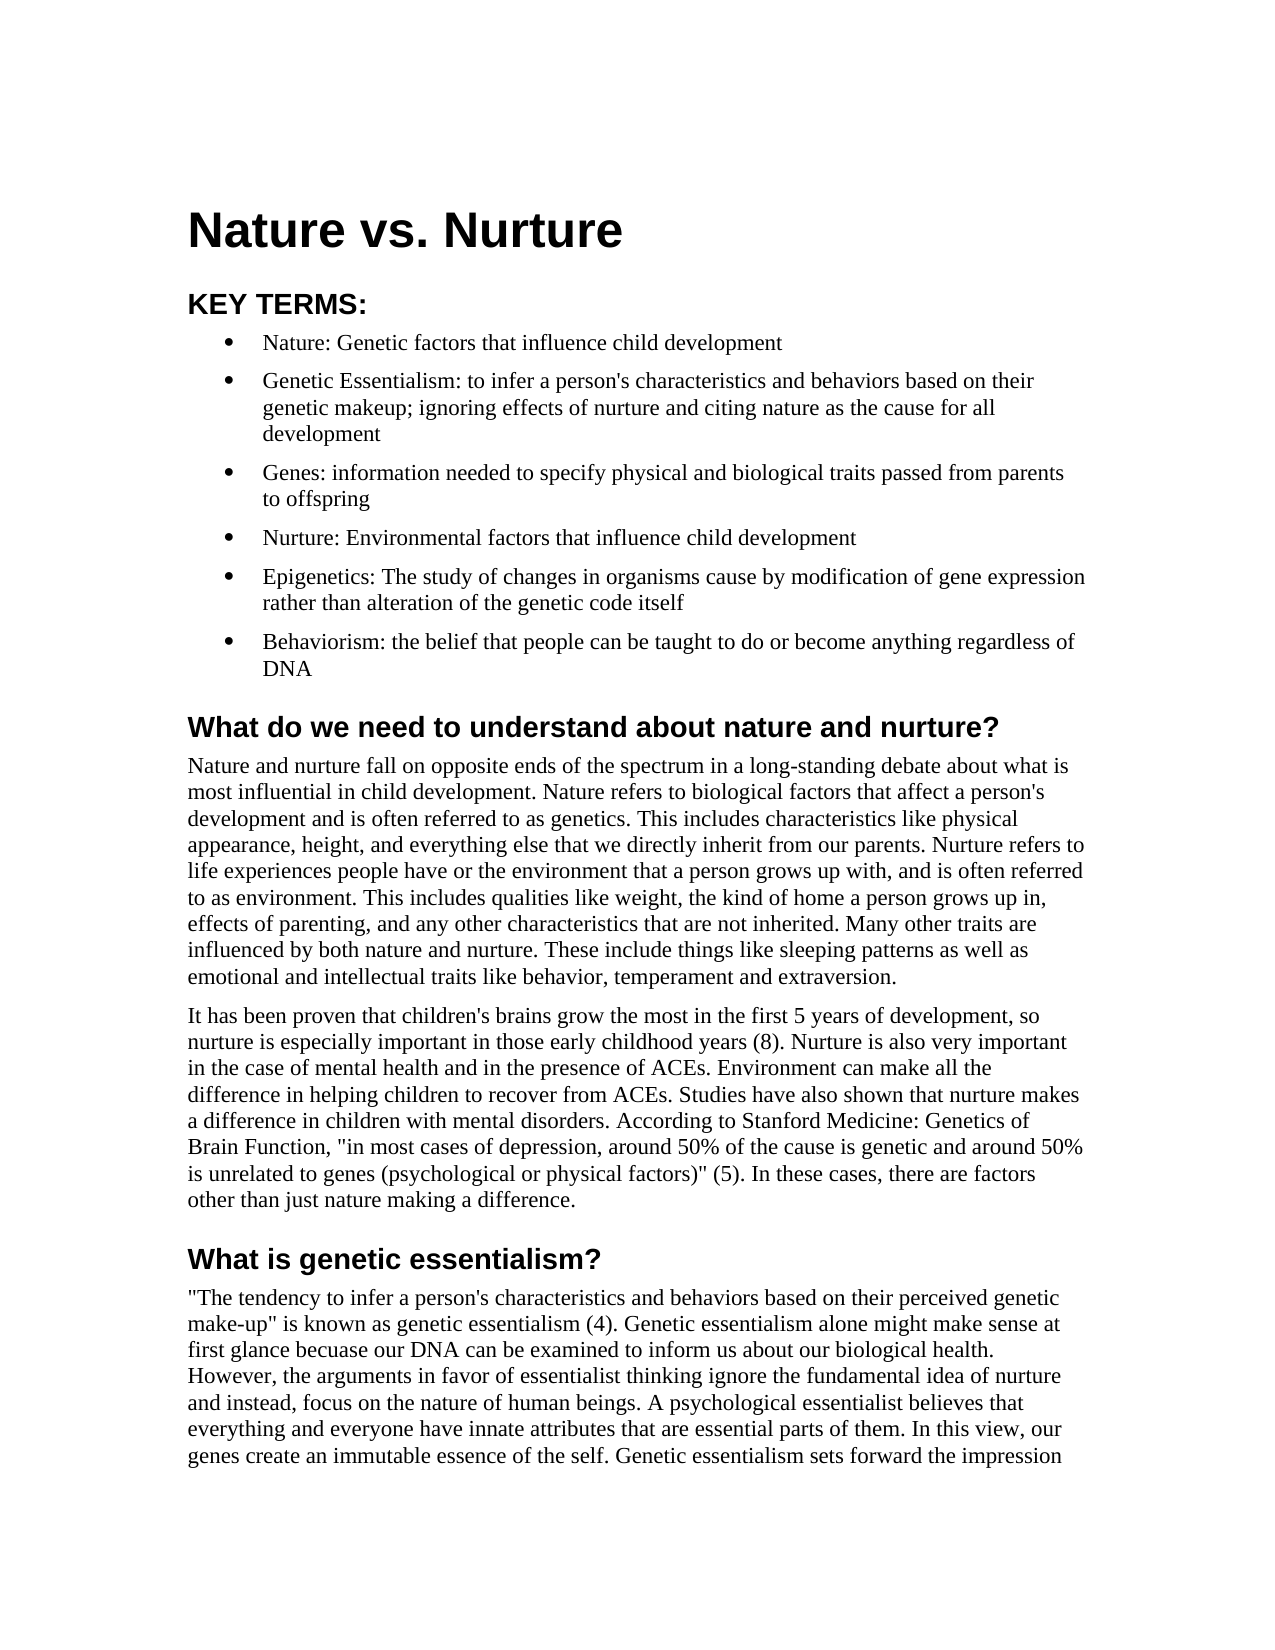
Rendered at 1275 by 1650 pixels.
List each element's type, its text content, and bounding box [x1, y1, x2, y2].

list Behaviorism: the belief that people can be taught to do or become anything regardless of DNA [225, 628, 1087, 681]
subtitle What is genetic essentialism? [187, 1242, 1087, 1275]
text Nature and nurture fall on opposite ends of the spectrum in a long-standing debate about what is most influential in child development. Nature refers to biological factors that affect a person's development and is often referred to as genetics. This includes characteristics like physical appearance, height, and everything else that we directly inherit from our parents. Nurture refers to life experiences people have or the environment that a person grows up with, and is often referred to as environment. This includes qualities like weight, the kind of home a person grows up in, effects of parenting, and any other characteristics that are not inherited. Many other traits are influenced by both nature and nurture. These include things like sleeping patterns as well as emotional and intellectual traits like behavior, temperament and extraversion. [187, 752, 1087, 989]
subtitle KEY TERMS: [187, 287, 1087, 320]
subtitle What do we need to understand about nature and nurture? [187, 710, 1087, 744]
list Nurture: Environmental factors that influence child development [225, 524, 1087, 551]
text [187, 1283, 1087, 1468]
list Genetic Essentialism: to infer a person's characteristics and behaviors based on their genetic makeup; ignoring effects of nurture and citing nature as the cause for all development [225, 367, 1087, 446]
list Epigenetics: The study of changes in organisms cause by modification of gene expression rather than alteration of the genetic code itself [225, 563, 1087, 616]
list Nature: Genetic factors that influence child development [225, 328, 1087, 355]
text It has been proven that children's brains grow the most in the first 5 years of development, so nurture is especially important in those early childhood years (8). Nurture is also very important in the case of mental health and in the presence of ACEs. Environment can make all the difference in helping children to recover from ACEs. Studies have also shown that nurture makes a difference in children with mental disorders. According to Stanford Medicine: Genetics of Brain Function, "in most cases of depression, around 50% of the cause is genetic and around 50% is unrelated to genes (psychological or physical factors)" (5). In these cases, there are factors other than just nature making a difference. [187, 1002, 1087, 1212]
list Genes: information needed to specify physical and biological traits passed from parents to offspring [225, 459, 1087, 512]
subtitle Nature vs. Nurture [187, 200, 1087, 257]
